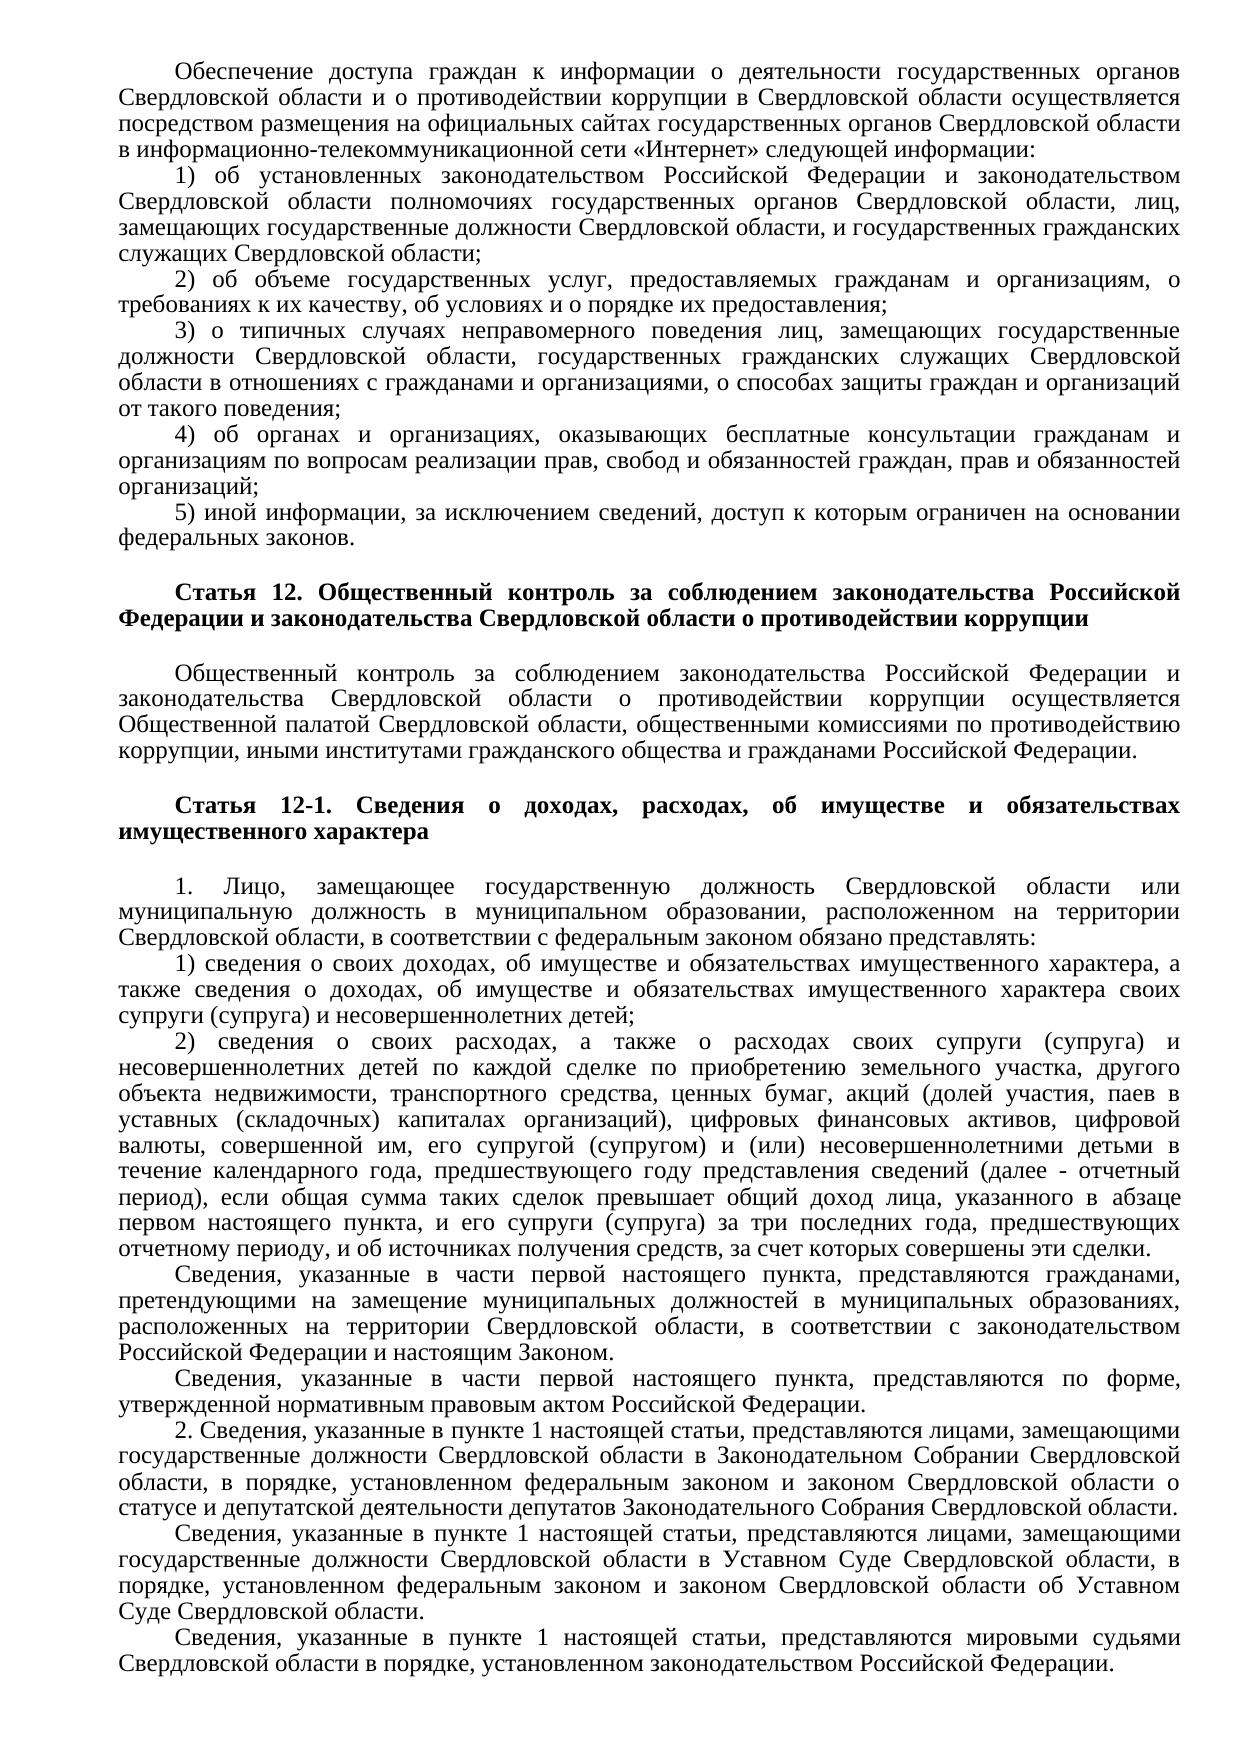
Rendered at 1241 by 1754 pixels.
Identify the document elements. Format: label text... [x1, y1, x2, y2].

text 3) о типичных случаях неправомерного поведения лиц, замещающих государственные должности Свердловской области, государственных гражданских служащих Свердловской области в отношениях с гражданами и организациями, о способах защиты граждан и организаций от такого поведения; [118, 318, 1181, 422]
text 1) об установленных законодательством Российской Федерации и законодательством Свердловской области полномочиях государственных органов Свердловской области, лиц, замещающих государственные должности Свердловской области, и государственных гражданских служащих Свердловской области; [118, 163, 1181, 266]
text 2. Сведения, указанные в пункте 1 настоящей статьи, представляются лицами, замещающими государственные должности Свердловской области в Законодательном Собрании Свердловской области, в порядке, установленном федеральным законом и законом Свердловской области о статусе и депутатской деятельности депутатов Законодательного Собрания Свердловской области. [118, 1418, 1181, 1521]
text Обеспечение доступа граждан к информации о деятельности государственных органов Свердловской области и о противодействии коррупции в Свердловской области осуществляется посредством размещения на официальных сайтах государственных органов Свердловской области в информационно-телекоммуникационной сети «Интернет» следующей информации: [118, 59, 1181, 163]
text Сведения, указанные в пункте 1 настоящей статьи, представляются мировыми судьями Свердловской области в порядке, установленном законодательством Российской Федерации. [118, 1625, 1181, 1677]
text Общественный контроль за соблюдением законодательства Российской Федерации и законодательства Свердловской области о противодействии коррупции осуществляется Общественной палатой Свердловской области, общественными комиссиями по противодействию коррупции, иными институтами гражданского общества и гражданами Российской Федерации. [118, 661, 1181, 764]
text Сведения, указанные в части первой настоящего пункта, представляются гражданами, претендующими на замещение муниципальных должностей в муниципальных образованиях, расположенных на территории Свердловской области, в соответствии с законодательством Российской Федерации и настоящим Законом. [118, 1262, 1181, 1366]
title Статья 12. Общественный контроль за соблюдением законодательства Российской Федерации и законодательства Свердловской области о противодействии коррупции [118, 580, 1181, 632]
text Сведения, указанные в части первой настоящего пункта, представляются по форме, утвержденной нормативным правовым актом Российской Федерации. [118, 1366, 1181, 1418]
text 2) об объеме государственных услуг, предоставляемых гражданам и организациям, о требованиях к их качеству, об условиях и о порядке их предоставления; [118, 266, 1181, 318]
text 5) иной информации, за исключением сведений, доступ к которым ограничен на основании федеральных законов. [118, 499, 1181, 551]
text 2) сведения о своих расходах, а также о расходах своих супруги (супруга) и несовершеннолетних детей по каждой сделке по приобретению земельного участка, другого объекта недвижимости, транспортного средства, ценных бумаг, акций (долей участия, паев в уставных (складочных) капиталах организаций), цифровых финансовых активов, цифровой валюты, совершенной им, его супругой (супругом) и (или) несовершеннолетними детьми в течение календарного года, предшествующего году представления сведений (далее - отчетный период), если общая сумма таких сделок превышает общий доход лица, указанного в абзаце первом настоящего пункта, и его супруги (супруга) за три последних года, предшествующих отчетному периоду, и об источниках получения средств, за счет которых совершены эти сделки. [118, 1029, 1181, 1262]
title Статья 12-1. Сведения о доходах, расходах, об имуществе и обязательствах имущественного характера [118, 793, 1181, 845]
text Сведения, указанные в пункте 1 настоящей статьи, представляются лицами, замещающими государственные должности Свердловской области в Уставном Суде Свердловской области, в порядке, установленном федеральным законом и законом Свердловской области об Уставном Суде Свердловской области. [118, 1521, 1181, 1625]
text 1. Лицо, замещающее государственную должность Свердловской области или муниципальную должность в муниципальном образовании, расположенном на территории Свердловской области, в соответствии с федеральным законом обязано представлять: [118, 873, 1181, 951]
text 1) сведения о своих доходах, об имуществе и обязательствах имущественного характера, а также сведения о доходах, об имуществе и обязательствах имущественного характера своих супруги (супруга) и несовершеннолетних детей; [118, 951, 1181, 1029]
text 4) об органах и организациях, оказывающих бесплатные консультации гражданам и организациям по вопросам реализации прав, свобод и обязанностей граждан, прав и обязанностей организаций; [118, 422, 1181, 499]
